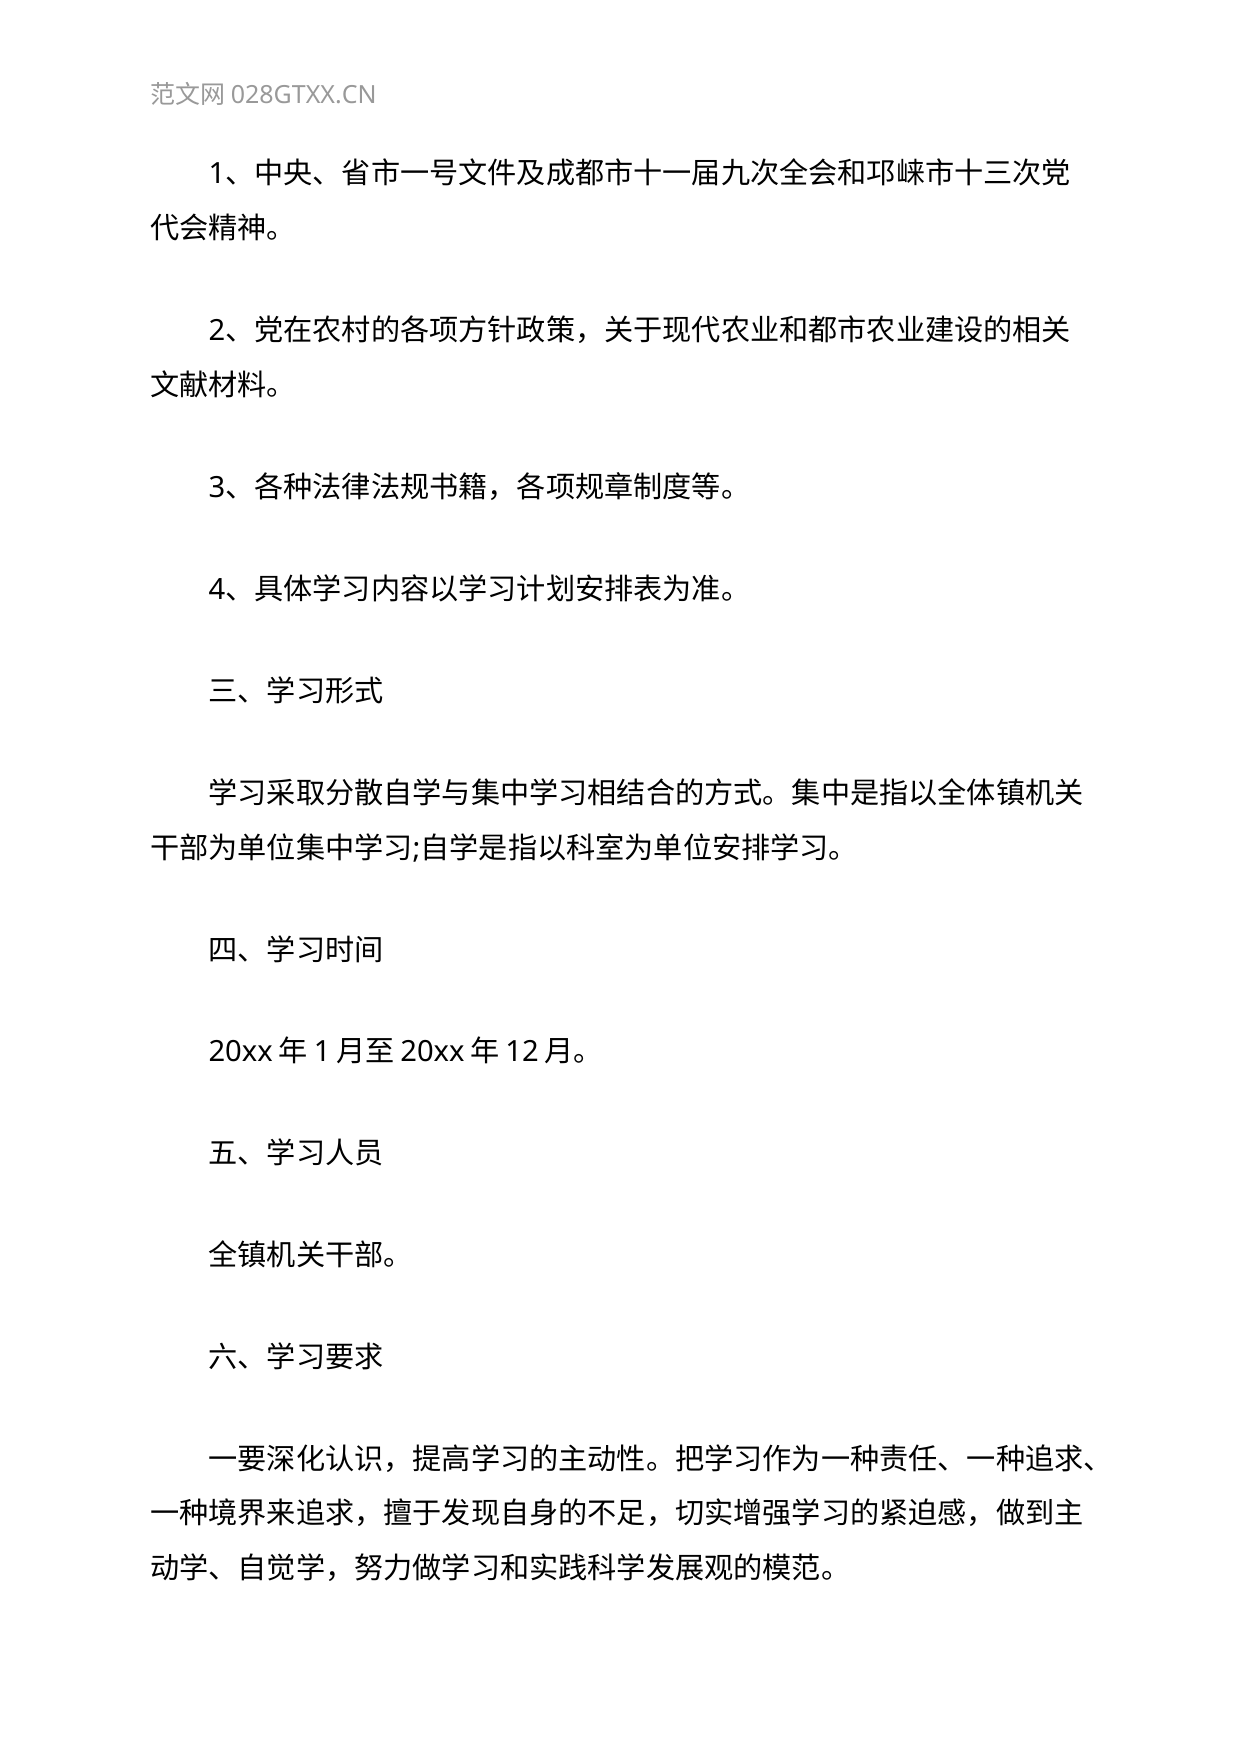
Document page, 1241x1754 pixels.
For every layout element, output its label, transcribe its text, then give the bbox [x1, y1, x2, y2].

text 全镇机关干部。 [150, 1232, 1090, 1274]
text 学习采取分散自学与集中学习相结合的方式。集中是指以全体镇机关干部为单位集中学习;自学是指以科室为单位安排学习。 [150, 769, 1090, 867]
text 20xx年1月至20xx年12月。 [150, 1028, 1090, 1070]
text 四、学习时间 [150, 926, 1090, 968]
text 2、党在农村的各项方针政策，关于现代农业和都市农业建设的相关文献材料。 [150, 307, 1090, 404]
text 一要深化认识，提高学习的主动性。把学习作为一种责任、一种追求、一种境界来追求，擅于发现自身的不足，切实增强学习的紧迫感，做到主动学、自觉学，努力做学习和实践科学发展观的模范。 [150, 1435, 1090, 1587]
text 三、学习形式 [150, 667, 1090, 710]
text 六、学习要求 [150, 1333, 1090, 1376]
text 五、学习人员 [150, 1130, 1090, 1172]
text 3、各种法律法规书籍，各项规章制度等。 [150, 463, 1090, 506]
text 1、中央、省市一号文件及成都市十一届九次全会和邛崃市十三次党代会精神。 [150, 150, 1090, 247]
text 4、具体学习内容以学习计划安排表为准。 [150, 566, 1090, 608]
